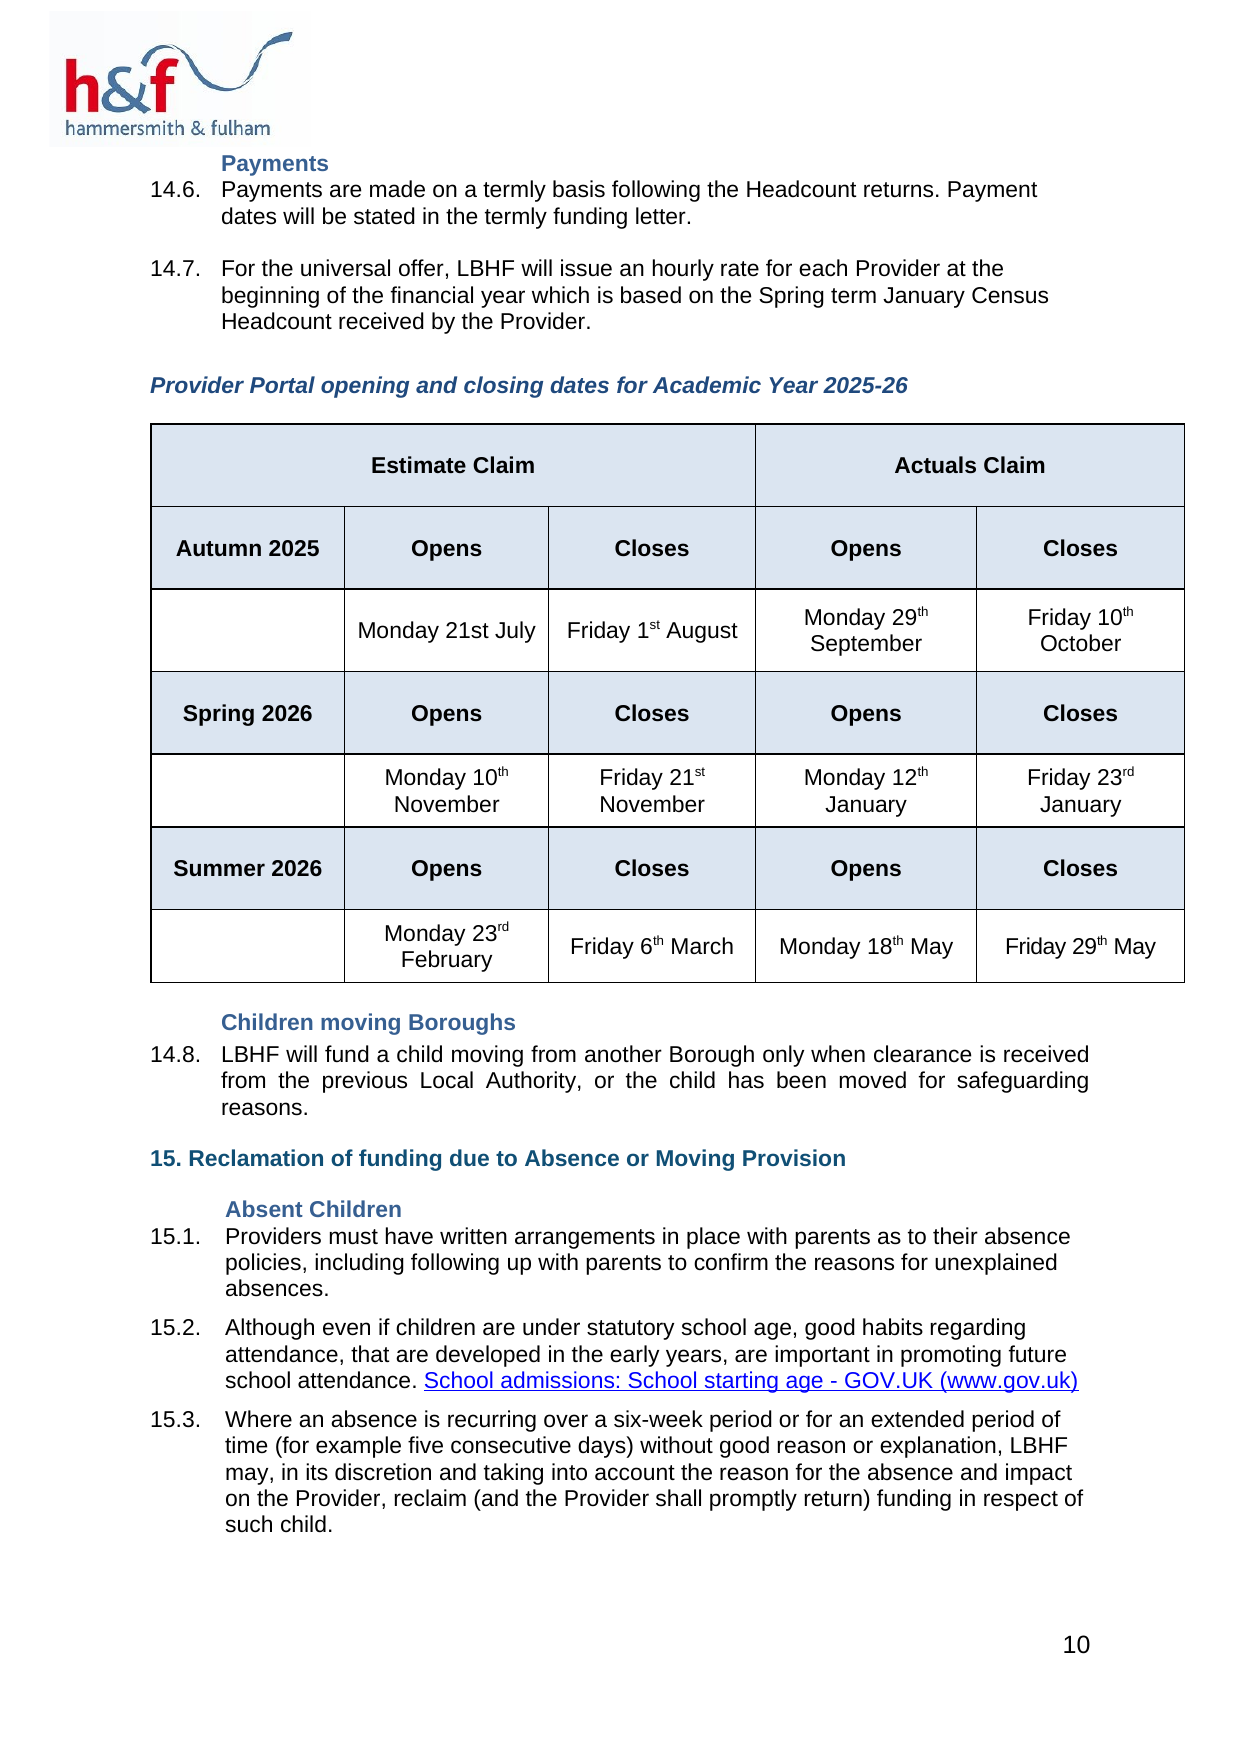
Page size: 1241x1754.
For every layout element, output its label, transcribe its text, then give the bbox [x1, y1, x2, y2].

table_cell Closes [549, 828, 755, 909]
table_cell Opens [756, 828, 976, 909]
table_cell Monday 23rd February [345, 910, 548, 981]
table_cell Closes [549, 507, 755, 588]
table_cell Friday 23rd January [977, 755, 1184, 826]
list Where an absence is recurring over a six-week period or for an extended period of time (for example five consecutive days) without good reason or explanation, LBHF may, in its discretion and taking into account the reason for the absence and impact on the Provider, reclaim (and the Provider shall promptly return) funding in respect of such child. [150, 1406, 1090, 1538]
table_cell Monday 12th January [756, 755, 976, 826]
table_cell Friday 6th March [549, 910, 755, 981]
table_cell Opens [345, 672, 548, 753]
table_cell Closes [977, 507, 1184, 588]
list Payments [221, 150, 1090, 176]
subtitle 15. Reclamation of funding due to Absence or Moving Provision [150, 1145, 1090, 1171]
table_header Actuals Claim [756, 425, 1184, 506]
table_cell Friday 10th October [977, 590, 1184, 671]
table_cell Spring 2026 [152, 672, 344, 753]
list Payments are made on a termly basis following the Headcount returns. Payment dates will be stated in the termly funding letter. [150, 176, 1090, 229]
list Children moving Boroughs [221, 1009, 1090, 1036]
list LBHF will fund a child moving from another Borough only when clearance is received from the previous Local Authority, or the child has been moved for safeguarding reasons. [150, 1041, 1090, 1120]
table_cell Monday 29th September [756, 590, 976, 671]
list Although even if children are under statutory school age, good habits regarding attendance, that are developed in the early years, are important in promoting future school attendance. School admissions: School starting age - GOV.UK (www.gov.uk) [150, 1314, 1090, 1393]
table_cell Friday 29th May [977, 910, 1184, 981]
table_cell Monday 21st July [345, 590, 548, 671]
table_cell Closes [977, 672, 1184, 753]
list For the universal offer, LBHF will issue an hourly rate for each Provider at the beginning of the financial year which is based on the Spring term January Census Headcount received by the Provider. [150, 255, 1090, 334]
table_cell Closes [977, 828, 1184, 909]
table_cell Closes [549, 672, 755, 753]
text Absent Children [150, 1196, 1090, 1223]
table_cell Opens [345, 507, 548, 588]
table_cell Opens [756, 672, 976, 753]
table_cell Monday 18th May [756, 910, 976, 981]
subtitle Provider Portal opening and closing dates for Academic Year 2025-26 [150, 372, 1090, 398]
table_cell [152, 910, 344, 981]
table_cell Summer 2026 [152, 828, 344, 909]
table_cell Opens [756, 507, 976, 588]
table_cell Autumn 2025 [152, 507, 344, 588]
table_cell [152, 590, 344, 671]
table_cell [152, 755, 344, 826]
picture [48, 11, 311, 146]
table_cell Friday 1st August [549, 590, 755, 671]
table_header Estimate Claim [152, 425, 755, 506]
table_cell Monday 10th November [345, 755, 548, 826]
table_cell Friday 21st November [549, 755, 755, 826]
list Providers must have written arrangements in place with parents as to their absence policies, including following up with parents to confirm the reasons for unexplained absences. [150, 1223, 1090, 1302]
table_cell Opens [345, 828, 548, 909]
